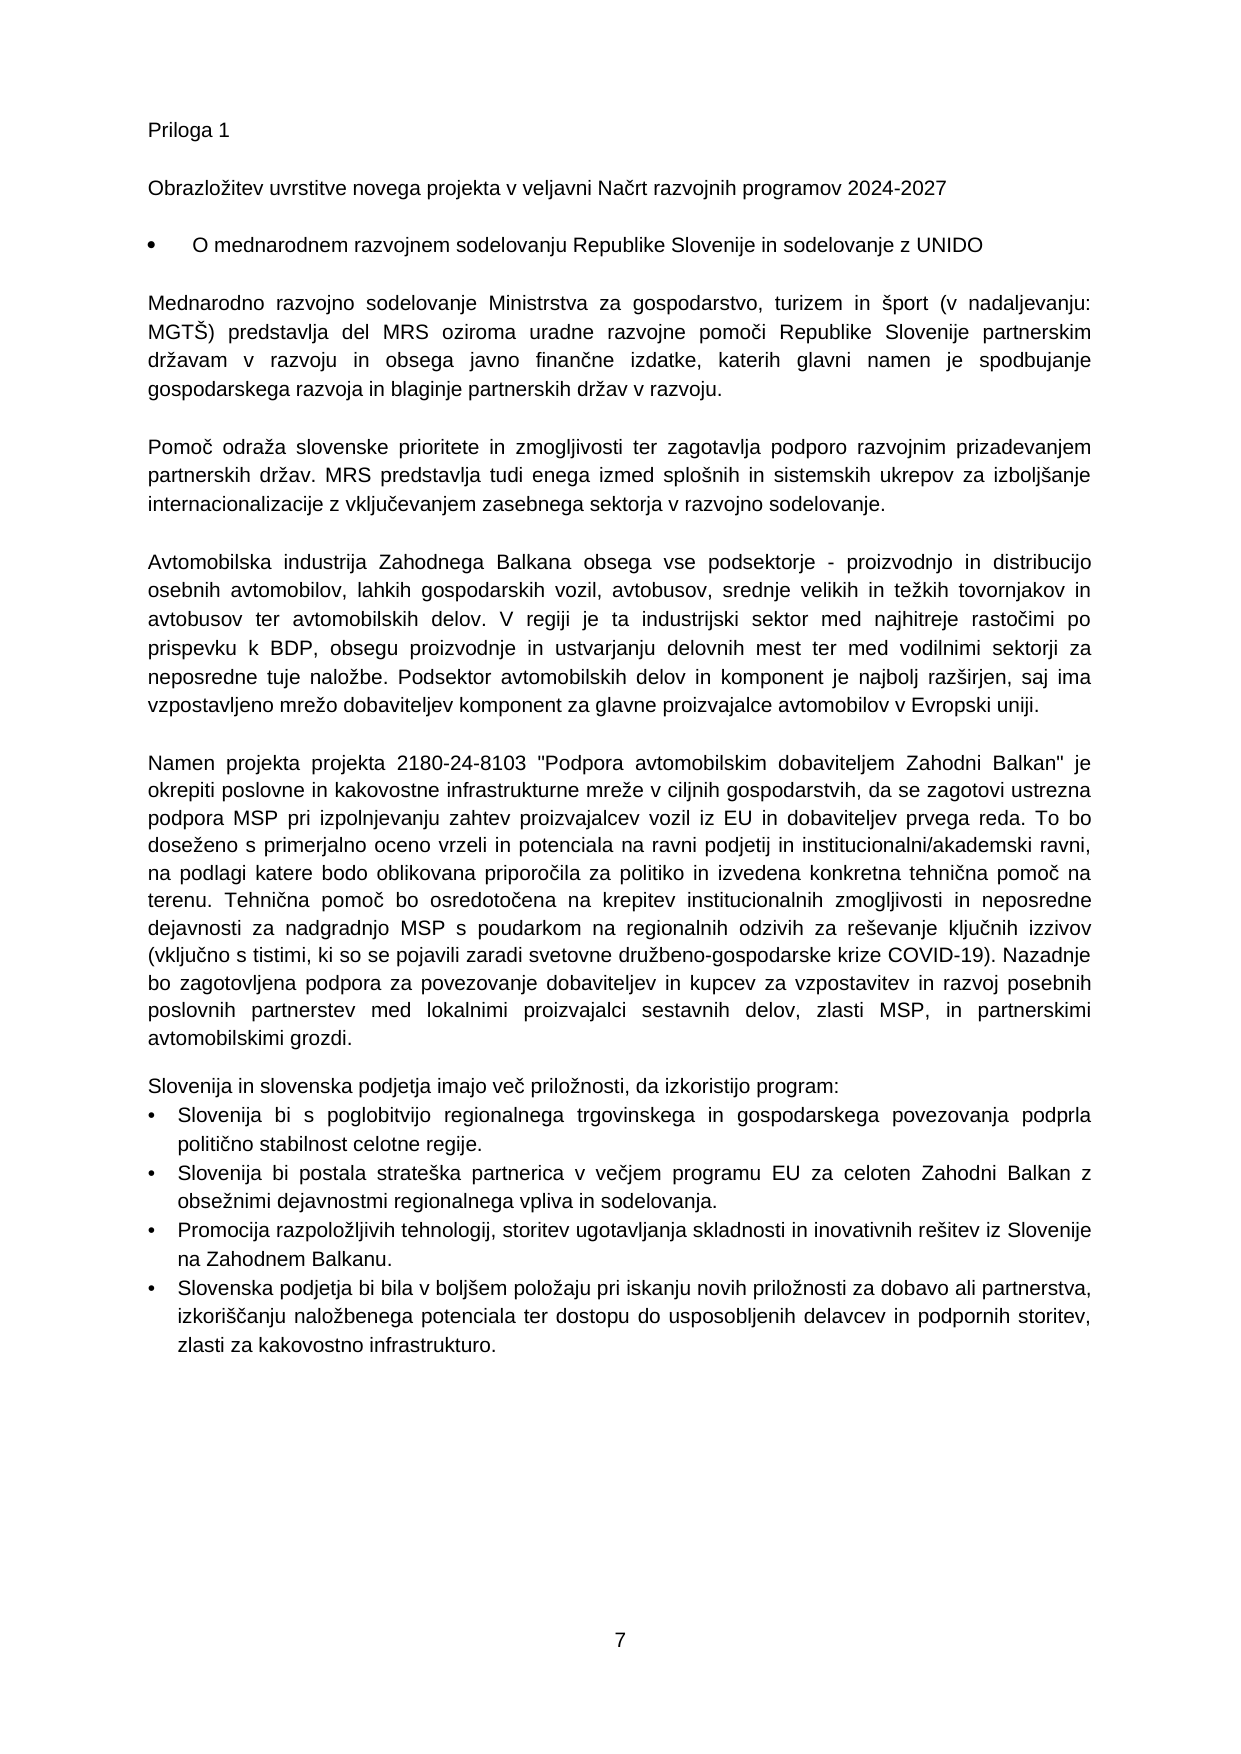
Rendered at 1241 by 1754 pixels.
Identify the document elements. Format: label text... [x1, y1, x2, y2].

text • Promocija razpoložljivih tehnologij, storitev ugotavljanja skladnosti in inovativnih rešitev iz Slovenije na Zahodnem Balkanu. [148, 1218, 1093, 1271]
text Pomoč odraža slovenske prioritete in zmogljivosti ter zagotavlja podporo razvojnim prizadevanjem partnerskih držav. MRS predstavlja tudi enega izmed splošnih in sistemskih ukrepov za izboljšanje internacionalizacije z vključevanjem zasebnega sektorja v razvojno sodelovanje. [148, 434, 1093, 516]
text • Slovenija bi postala strateška partnerica v večjem programu EU za celoten Zahodni Balkan z obsežnimi dejavnostmi regionalnega vpliva in sodelovanja. [148, 1160, 1093, 1213]
text Mednarodno razvojno sodelovanje Ministrstva za gospodarstvo, turizem in šport (v nadaljevanju: MGTŠ) predstavlja del MRS oziroma uradne razvojne pomoči Republike Slovenije partnerskim državam v razvoju in obsega javno finančne izdatke, katerih glavni namen je spodbujanje gospodarskega razvoja in blaginje partnerskih držav v razvoju. [148, 291, 1093, 401]
text Obrazložitev uvrstitve novega projekta v veljavni Načrt razvojnih programov 2024-2027 [148, 176, 1074, 199]
text • Slovenska podjetja bi bila v boljšem položaju pri iskanju novih priložnosti za dobavo ali partnerstva, izkoriščanju naložbenega potenciala ter dostopu do usposobljenih delavcev in podpornih storitev, zlasti za kakovostno infrastrukturo. [148, 1275, 1093, 1357]
text • Slovenija bi s poglobitvijo regionalnega trgovinskega in gospodarskega povezovanja podprla politično stabilnost celotne regije. [148, 1103, 1093, 1156]
list O mednarodnem razvojnem sodelovanju Republike Slovenije in sodelovanje z UNIDO [148, 233, 1093, 257]
text Avtomobilska industrija Zahodnega Balkana obsega vse podsektorje - proizvodnjo in distribucijo osebnih avtomobilov, lahkih gospodarskih vozil, avtobusov, srednje velikih in težkih tovornjakov in avtobusov ter avtomobilskih delov. V regiji je ta industrijski sektor med najhitreje rastočimi po prispevku k BDP, obsegu proizvodnje in ustvarjanju delovnih mest ter med vodilnimi sektorji za neposredne tuje naložbe. Podsektor avtomobilskih delov in komponent je najbolj razširjen, saj ima vzpostavljeno mrežo dobaviteljev komponent za glavne proizvajalce avtomobilov v Evropski uniji. [148, 549, 1093, 717]
text Slovenija in slovenska podjetja imajo več priložnosti, da izkoristijo program: [148, 1074, 1093, 1098]
text Priloga 1 [148, 118, 1093, 142]
text Namen projekta projekta 2180-24-8103 "Podpora avtomobilskim dobaviteljem Zahodni Balkan" je okrepiti poslovne in kakovostne infrastrukturne mreže v ciljnih gospodarstvih, da se zagotovi ustrezna podpora MSP pri izpolnjevanju zahtev proizvajalcev vozil iz EU in dobaviteljev prvega reda. To bo doseženo s primerjalno oceno vrzeli in potenciala na ravni podjetij in institucionalni/akademski ravni, na podlagi katere bodo oblikovana priporočila za politiko in izvedena konkretna tehnična pomoč na terenu. Tehnična pomoč bo osredotočena na krepitev institucionalnih zmogljivosti in neposredne dejavnosti za nadgradnjo MSP s poudarkom na regionalnih odzivih za reševanje ključnih izzivov (vključno s tistimi, ki so se pojavili zaradi svetovne družbeno-gospodarske krize COVID-19). Nazadnje bo zagotovljena podpora za povezovanje dobaviteljev in kupcev za vzpostavitev in razvoj posebnih poslovnih partnerstev med lokalnimi proizvajalci sestavnih delov, zlasti MSP, in partnerskimi avtomobilskimi grozdi. [148, 751, 1093, 1050]
